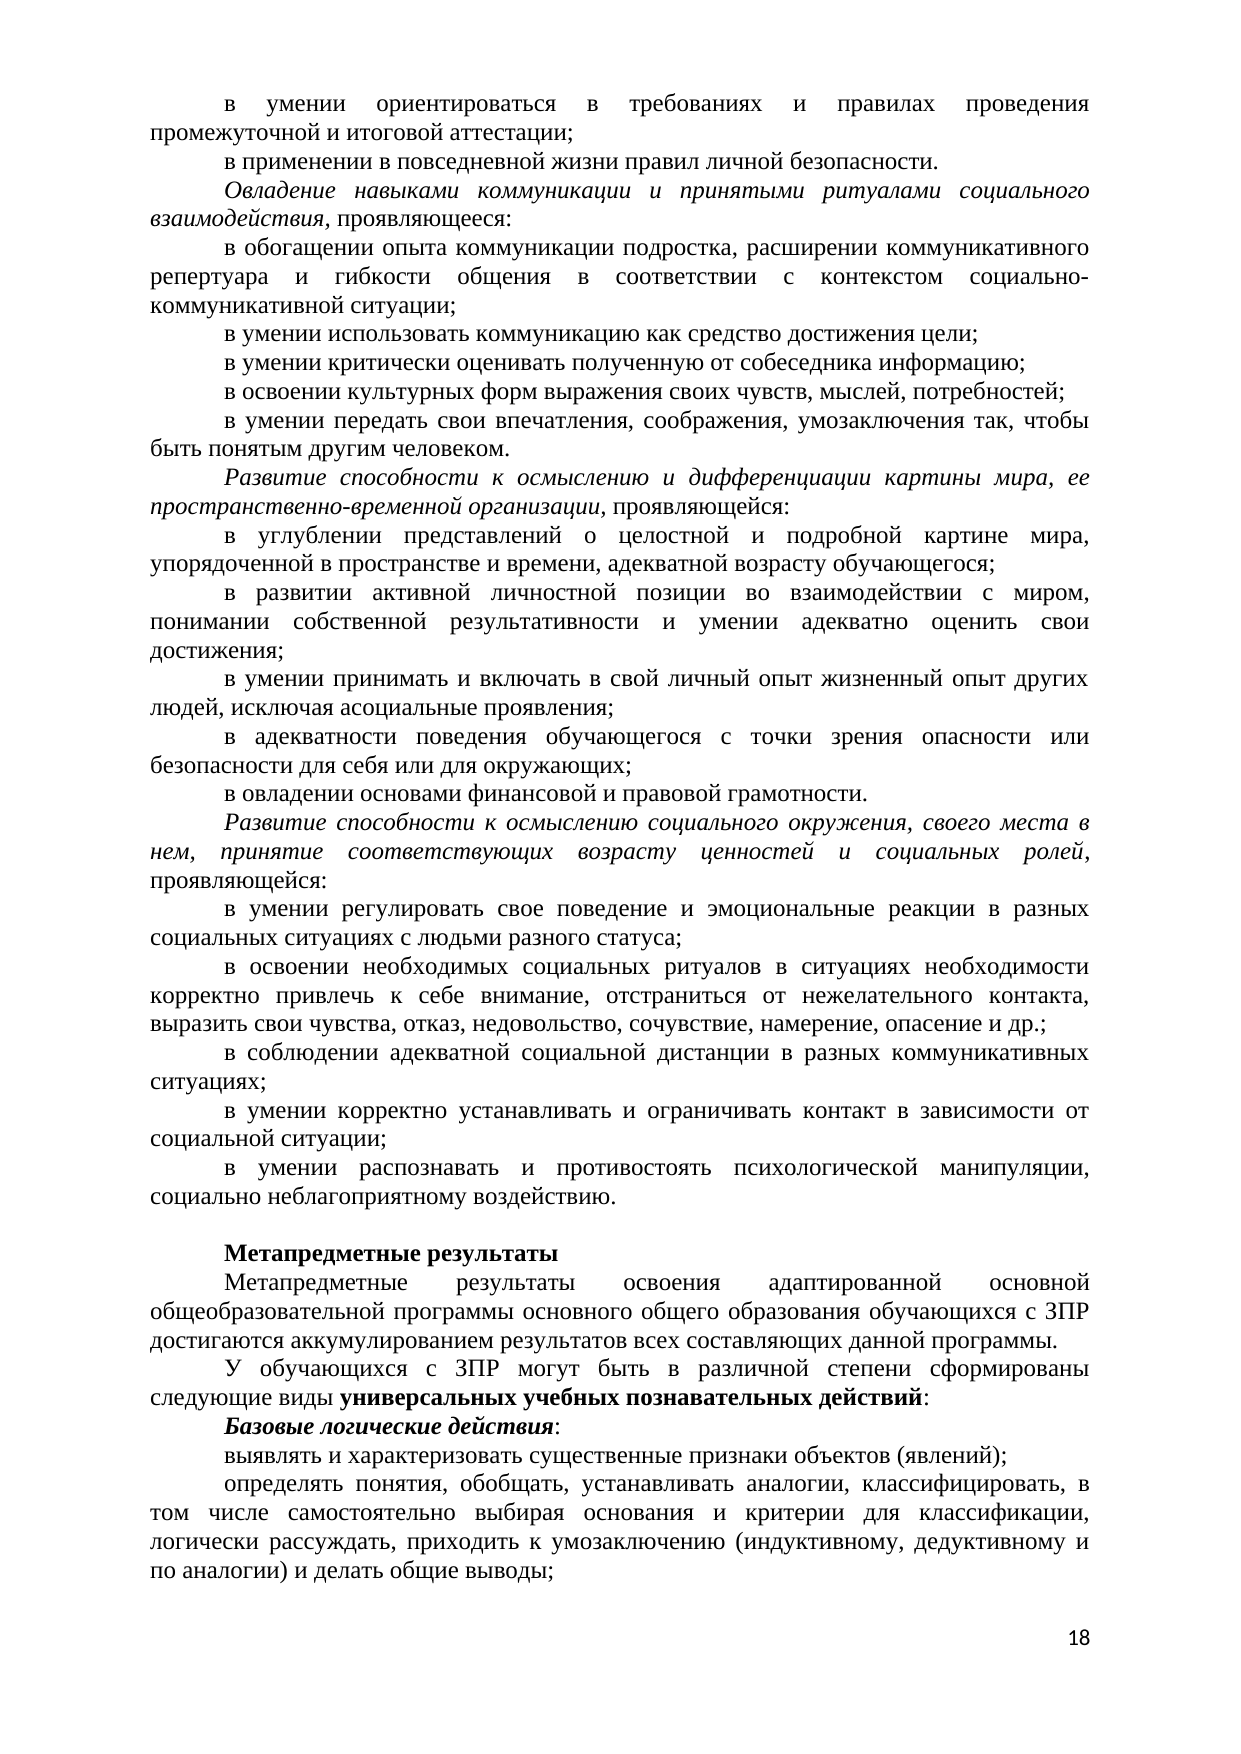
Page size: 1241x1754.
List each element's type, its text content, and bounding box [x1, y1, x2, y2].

text в освоении необходимых социальных ритуалов в ситуациях необходимости корректно привлечь к себе внимание, отстраниться от нежелательного контакта, выразить свои чувства, отказ, недовольство, сочувствие, намерение, опасение и др.; [150, 951, 1090, 1037]
text в умении распознавать и противостоять психологической манипуляции, социально неблагоприятному воздействию. [150, 1152, 1090, 1210]
text в умении критически оценивать полученную от собеседника информацию; [150, 347, 1090, 376]
text в умении использовать коммуникацию как средство достижения цели; [150, 318, 1090, 347]
text определять понятия, обобщать, устанавливать аналогии, классифицировать, в том числе самостоятельно выбирая основания и критерии для классификации, логически рассуждать, приходить к умозаключению (индуктивному, дедуктивному и по аналогии) и делать общие выводы; [150, 1468, 1090, 1583]
text Развитие способности к осмыслению и дифференциации картины мира, ее пространственно-временной организации, проявляющейся: [150, 462, 1090, 520]
text Развитие способности к осмыслению социального окружения, своего места в нем, принятие соответствующих возрасту ценностей и социальных ролей, проявляющейся: [150, 807, 1090, 893]
text в умении передать свои впечатления, соображения, умозаключения так, чтобы быть понятым другим человеком. [150, 405, 1090, 462]
text в освоении культурных форм выражения своих чувств, мыслей, потребностей; [150, 376, 1090, 405]
text Базовые логические действия: [150, 1411, 1090, 1440]
text в овладении основами финансовой и правовой грамотности. [150, 778, 1090, 807]
text Метапредметные результаты [150, 1238, 1090, 1267]
text в адекватности поведения обучающегося с точки зрения опасности или безопасности для себя или для окружающих; [150, 721, 1090, 778]
text Метапредметные результаты освоения адаптированной основной общеобразовательной программы основного общего образования обучающихся с ЗПР достигаются аккумулированием результатов всех составляющих данной программы. [150, 1267, 1090, 1353]
text выявлять и характеризовать существенные признаки объектов (явлений); [150, 1440, 1090, 1468]
text в умении корректно устанавливать и ограничивать контакт в зависимости от социальной ситуации; [150, 1095, 1090, 1152]
text Овладение навыками коммуникации и принятыми ритуалами социального взаимодействия, проявляющееся: [150, 175, 1090, 232]
text в соблюдении адекватной социальной дистанции в разных коммуникативных ситуациях; [150, 1037, 1090, 1095]
text в применении в повседневной жизни правил личной безопасности. [150, 146, 1090, 175]
text в развитии активной личностной позиции во взаимодействии с миром, понимании собственной результативности и умении адекватно оценить свои достижения; [150, 577, 1090, 663]
text в обогащении опыта коммуникации подростка, расширении коммуникативного репертуара и гибкости общения в соответствии с контекстом социально-коммуникативной ситуации; [150, 232, 1090, 318]
text в углублении представлений о целостной и подробной картине мира, упорядоченной в пространстве и времени, адекватной возрасту обучающегося; [150, 520, 1090, 577]
text в умении регулировать свое поведение и эмоциональные реакции в разных социальных ситуациях с людьми разного статуса; [150, 893, 1090, 951]
text в умении ориентироваться в требованиях и правилах проведения промежуточной и итоговой аттестации; [150, 88, 1090, 146]
text в умении принимать и включать в свой личный опыт жизненный опыт других людей, исключая асоциальные проявления; [150, 663, 1090, 721]
text У обучающихся с ЗПР могут быть в различной степени сформированы следующие виды универсальных учебных познавательных действий: [150, 1353, 1090, 1411]
